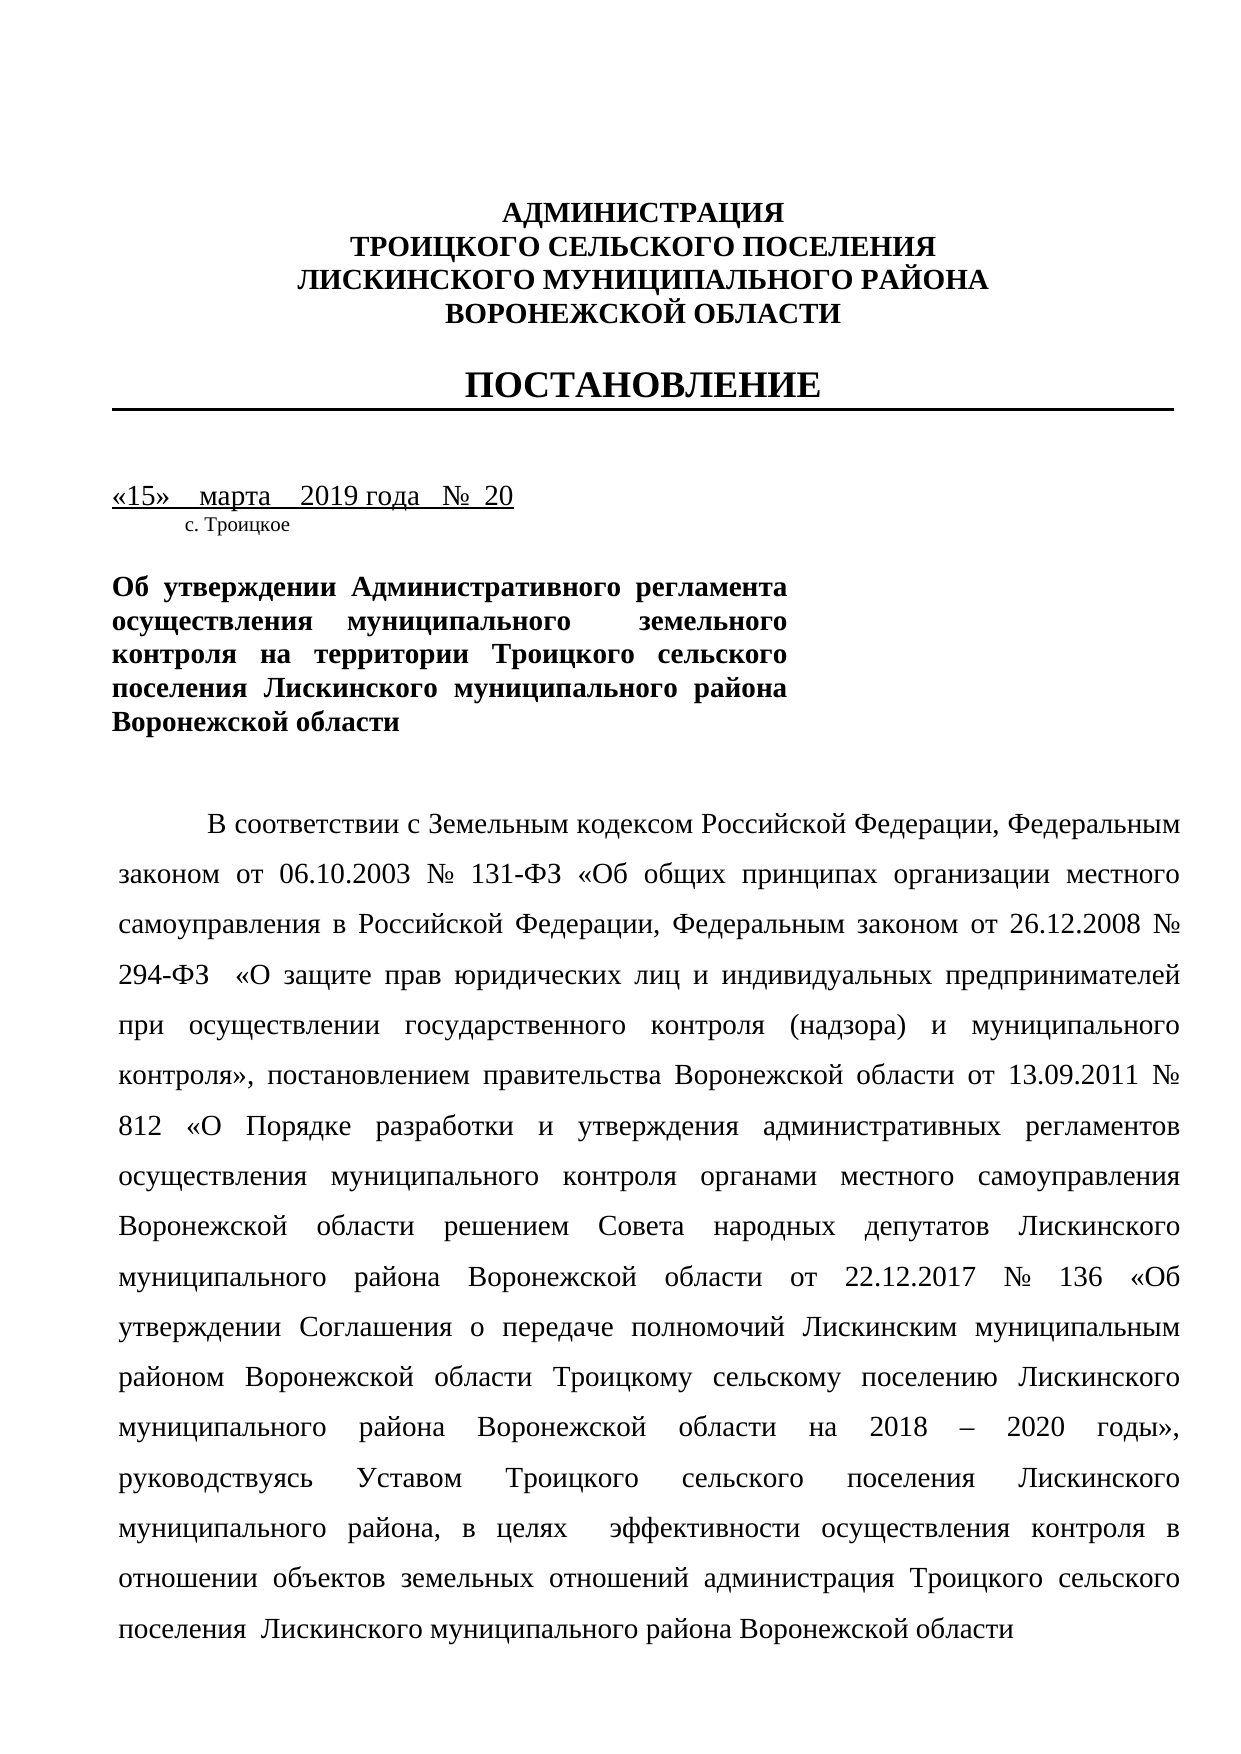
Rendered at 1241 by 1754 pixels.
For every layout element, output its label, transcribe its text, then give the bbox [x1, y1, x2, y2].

table_header АДМИНИСТРАЦИЯ ТРОИЦКОГО СЕЛЬСКОГО ПОСЕЛЕНИЯ ЛИСКИНСКОГО МУНИЦИПАЛЬНОГО РАЙОНА ВОРОНЕЖСКОЙ ОБЛАСТИ ПОСТАНОВЛЕНИЕ «15» марта 2019 года № 20 с. Троицкое Об утверждении Административного регламента осуществления муниципального земельного контроля на территории Троицкого сельского поселения Лискинского муниципального района Воронежской области [107, 160, 1179, 806]
text В соответствии с Земельным кодексом Российской Федерации, Федеральным законом от 06.10.2003 № 131-ФЗ «Об общих принципах организации местного самоуправления в Российской Федерации, Федеральным законом от 26.12.2008 № 294-ФЗ «О защите прав юридических лиц и индивидуальных предпринимателей при осуществлении государственного контроля (надзора) и муниципального контроля», постановлением правительства Воронежской области от 13.09.2011 № 812 «О Порядке разработки и утверждения административных регламентов осуществления муниципального контроля органами местного самоуправления Воронежской области решением Совета народных депутатов Лискинского муниципального района Воронежской области от 22.12.2017 № 136 «Об утверждении Соглашения о передаче полномочий Лискинским муниципальным районом Воронежской области Троицкому сельскому поселению Лискинского муниципального района Воронежской области на 2018 – 2020 годы», руководствуясь Уставом Троицкого сельского поселения Лискинского муниципального района, в целях эффективности осуществления контроля в отношении объектов земельных отношений администрация Троицкого сельского поселения Лискинского муниципального района Воронежской области [118, 806, 1181, 1644]
